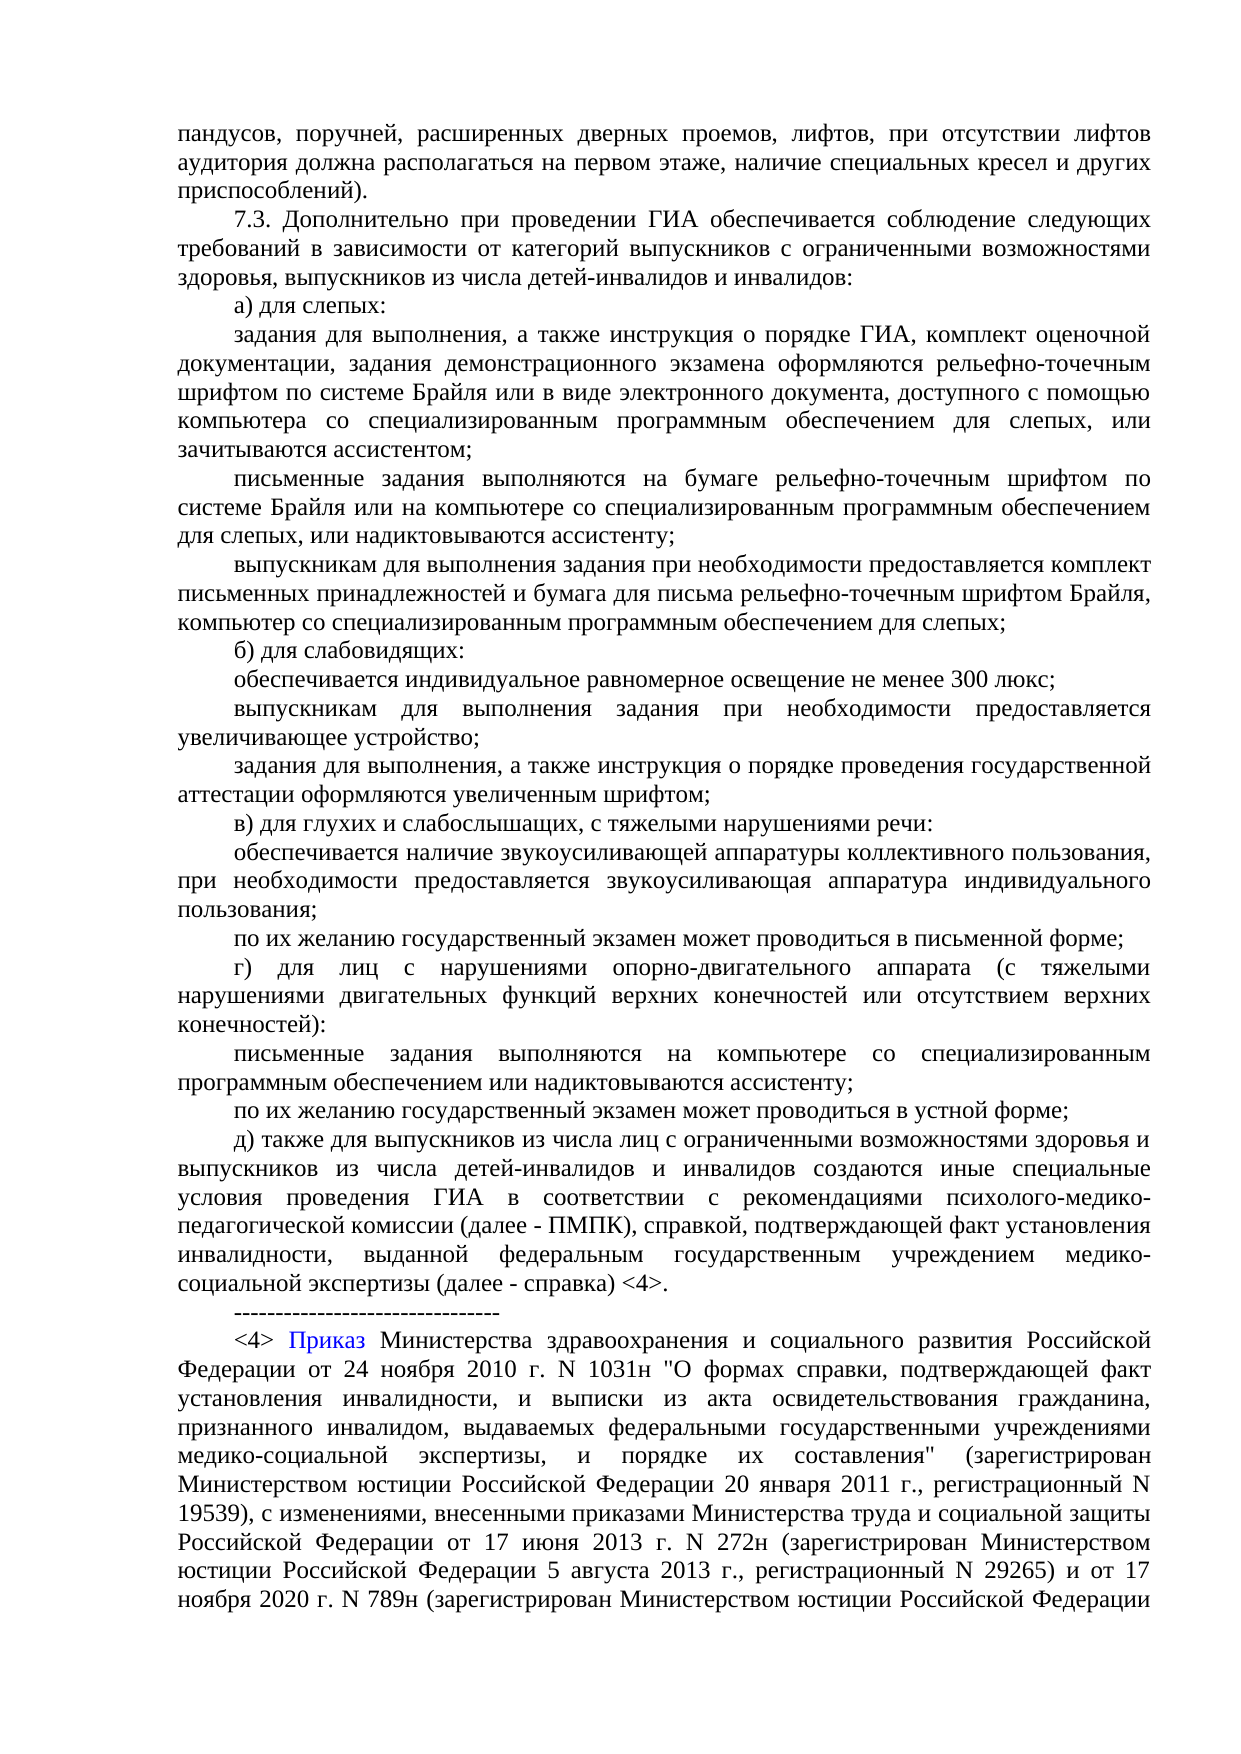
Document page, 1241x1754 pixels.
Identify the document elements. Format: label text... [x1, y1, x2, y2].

text а) для слепых: [177, 291, 1152, 319]
text по их желанию государственный экзамен может проводиться в письменной форме; [177, 923, 1152, 952]
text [177, 118, 1152, 204]
text обеспечивается индивидуальное равномерное освещение не менее 300 люкс; [177, 664, 1152, 693]
text письменные задания выполняются на бумаге рельефно-точечным шрифтом по системе Брайля или на компьютере со специализированным программным обеспечением для слепых, или надиктовываются ассистенту; [177, 463, 1152, 549]
text задания для выполнения, а также инструкция о порядке проведения государственной аттестации оформляются увеличенным шрифтом; [177, 751, 1152, 808]
text 7.3. Дополнительно при проведении ГИА обеспечивается соблюдение следующих требований в зависимости от категорий выпускников с ограниченными возможностями здоровья, выпускников из числа детей-инвалидов и инвалидов: [177, 204, 1152, 291]
text обеспечивается наличие звукоусиливающей аппаратуры коллективного пользования, при необходимости предоставляется звукоусиливающая аппаратура индивидуального пользования; [177, 837, 1152, 923]
text б) для слабовидящих: [177, 636, 1152, 664]
text выпускникам для выполнения задания при необходимости предоставляется комплект письменных принадлежностей и бумага для письма рельефно-точечным шрифтом Брайля, компьютер со специализированным программным обеспечением для слепых; [177, 549, 1152, 636]
text -------------------------------- [177, 1297, 1152, 1326]
text по их желанию государственный экзамен может проводиться в устной форме; [177, 1096, 1152, 1124]
text выпускникам для выполнения задания при необходимости предоставляется увеличивающее устройство; [177, 693, 1152, 751]
text д) также для выпускников из числа лиц с ограниченными возможностями здоровья и выпускников из числа детей-инвалидов и инвалидов создаются иные специальные условия проведения ГИА в соответствии с рекомендациями психолого-медико-педагогической комиссии (далее - ПМПК), справкой, подтверждающей факт установления инвалидности, выданной федеральным государственным учреждением медико-социальной экспертизы (далее - справка) <4>. [177, 1124, 1152, 1297]
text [177, 1326, 1152, 1613]
text в) для глухих и слабослышащих, с тяжелыми нарушениями речи: [177, 808, 1152, 837]
text задания для выполнения, а также инструкция о порядке ГИА, комплект оценочной документации, задания демонстрационного экзамена оформляются рельефно-точечным шрифтом по системе Брайля или в виде электронного документа, доступного с помощью компьютера со специализированным программным обеспечением для слепых, или зачитываются ассистентом; [177, 319, 1152, 463]
text письменные задания выполняются на компьютере со специализированным программным обеспечением или надиктовываются ассистенту; [177, 1038, 1152, 1096]
text г) для лиц с нарушениями опорно-двигательного аппарата (с тяжелыми нарушениями двигательных функций верхних конечностей или отсутствием верхних конечностей): [177, 952, 1152, 1038]
